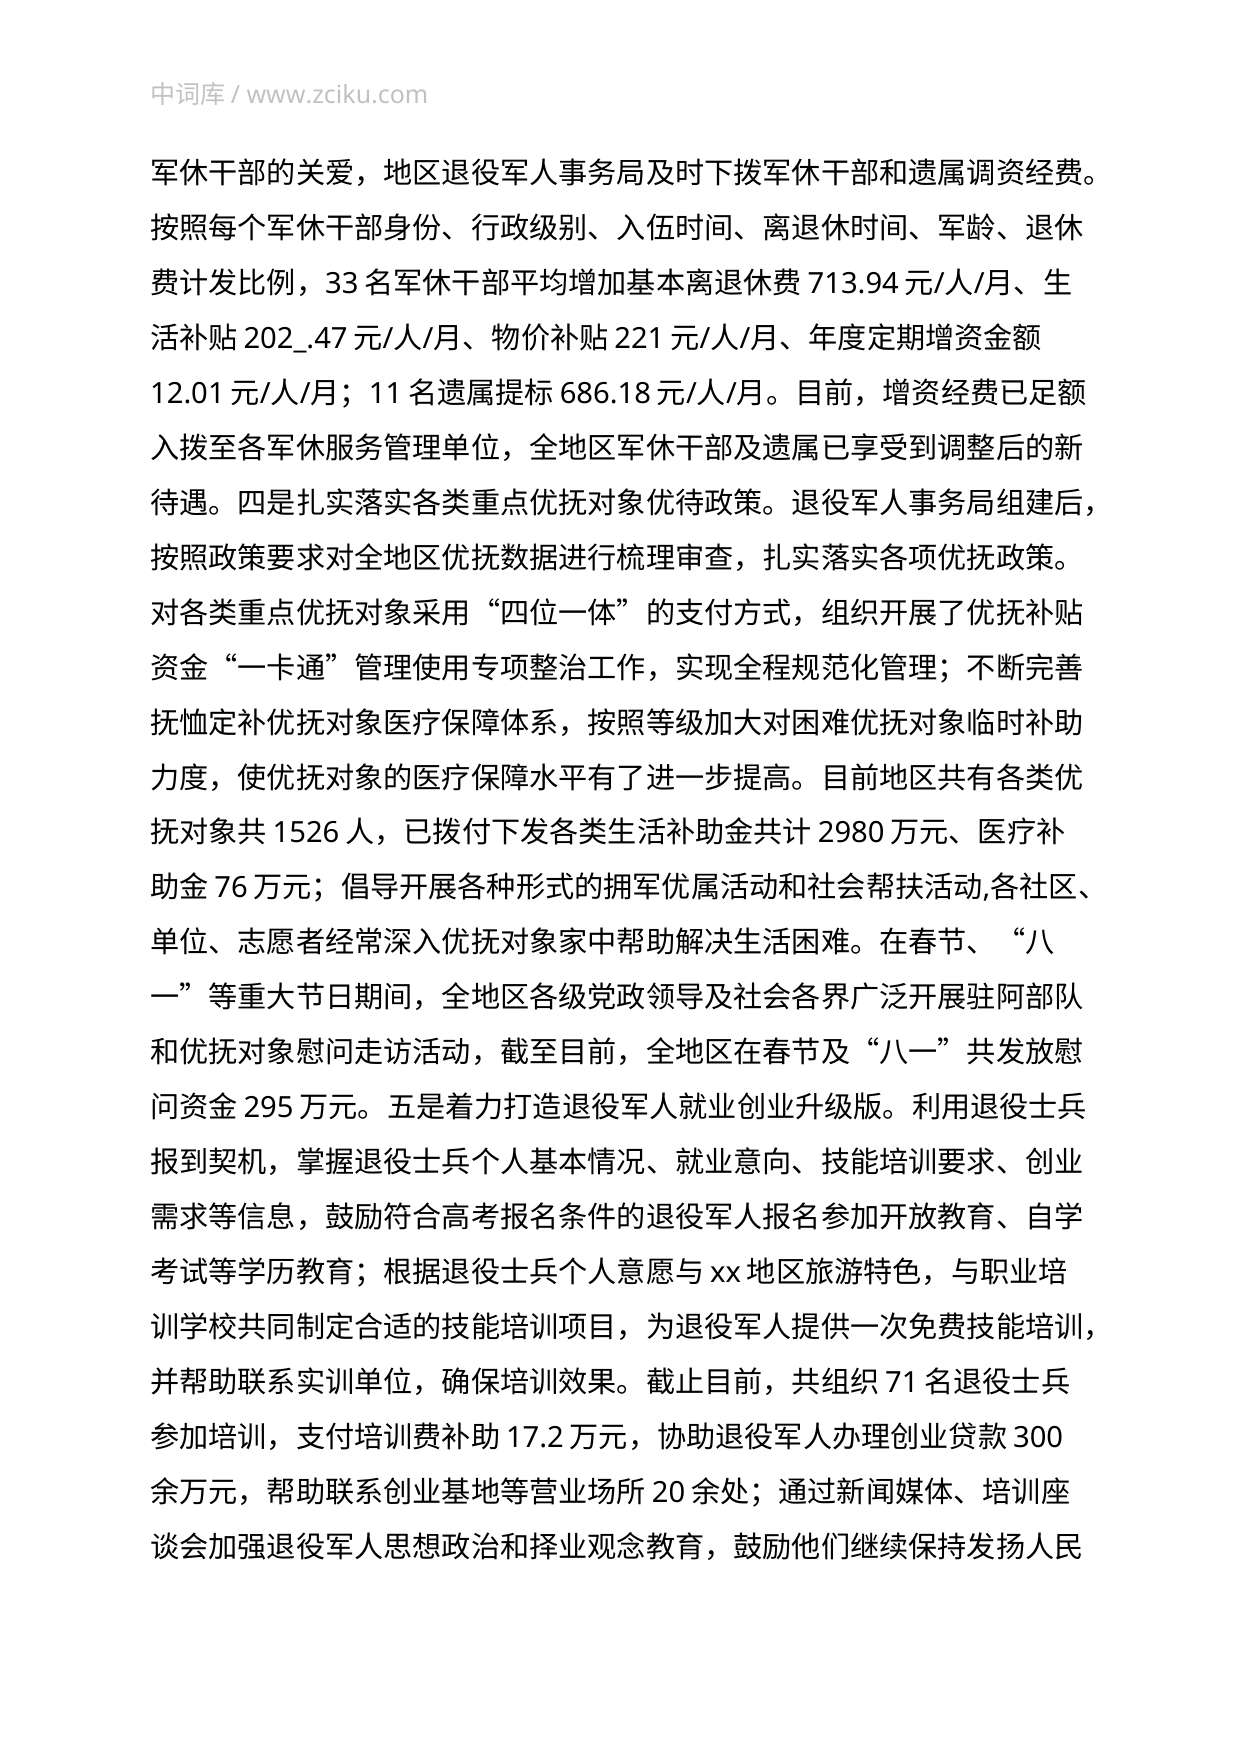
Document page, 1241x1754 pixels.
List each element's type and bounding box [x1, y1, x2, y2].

text [150, 150, 1090, 1566]
